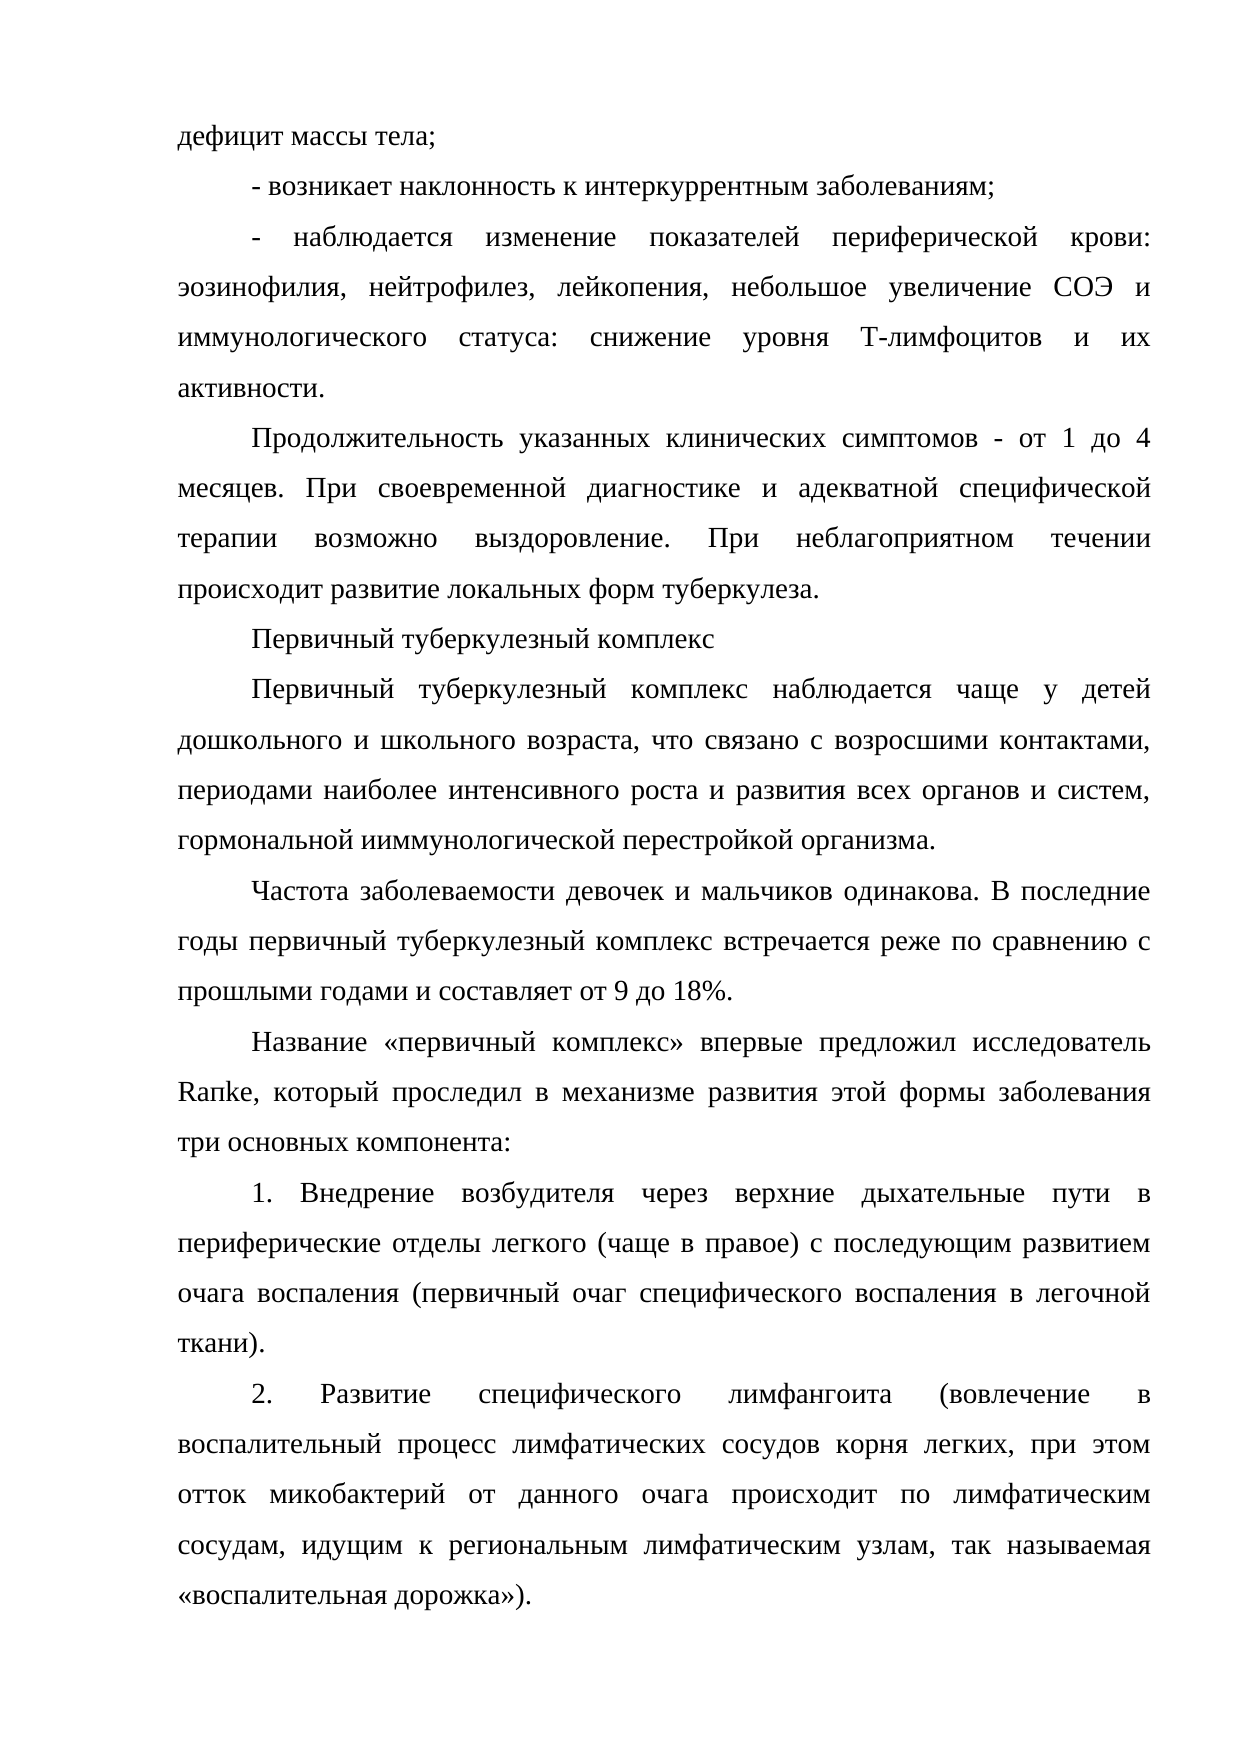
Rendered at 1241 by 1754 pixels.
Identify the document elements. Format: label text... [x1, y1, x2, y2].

text - возникает наклонность к интеркуррентным заболеваниям; [177, 168, 1152, 202]
text 1. Внедрение возбудителя через верхние дыхательные пути в периферические отделы легкого (чаще в правое) с последующим развитием очага воспаления (первичный очаг специфического воспаления в легочной ткани). [177, 1175, 1152, 1359]
text Название «первичный комплекс» впервые предложил исследователь Raпke, который проследил в механизме развития этой формы заболевания три основных компонента: [177, 1024, 1152, 1158]
text Продолжительность указанных клинических симптомов - от 1 до 4 месяцев. При своевременной диагностике и адекватной специфической терапии возможно выздоровление. При неблагоприятном течении происходит развитие локальных форм туберкулеза. [177, 420, 1152, 604]
text - наблюдается изменение показателей периферической крови: эозинофилия, нейтрофилез, лейкопения, небольшое увеличение СОЭ и иммунологического статуса: снижение уровня Т-лимфоцитов и их активности. [177, 219, 1152, 403]
text 2. Развитие специфического лимфангоита (вовлечение в воспалительный процесс лимфатических сосудов корня легких, при этом отток микобактерий от данного очага происходит по лимфатическим сосудам, идущим к региональным лимфатическим узлам, так называемая «воспалительная дорожка»). [177, 1376, 1152, 1611]
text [177, 118, 1152, 152]
text Первичный туберкулезный комплекс [177, 621, 1152, 655]
text Первичный туберкулезный комплекс наблюдается чаще у детей дошкольного и школьного возраста, что связано с возросшими контактами, периодами наиболее интенсивного роста и развития всех органов и систем, гормональной ииммунологической перестройкой организма. [177, 672, 1152, 856]
text Частота заболеваемости девочек и мальчиков одинакова. В последние годы первичный туберкулезный комплекс встречается реже по сравнению с прошлыми годами и составляет от 9 до 18%. [177, 873, 1152, 1007]
